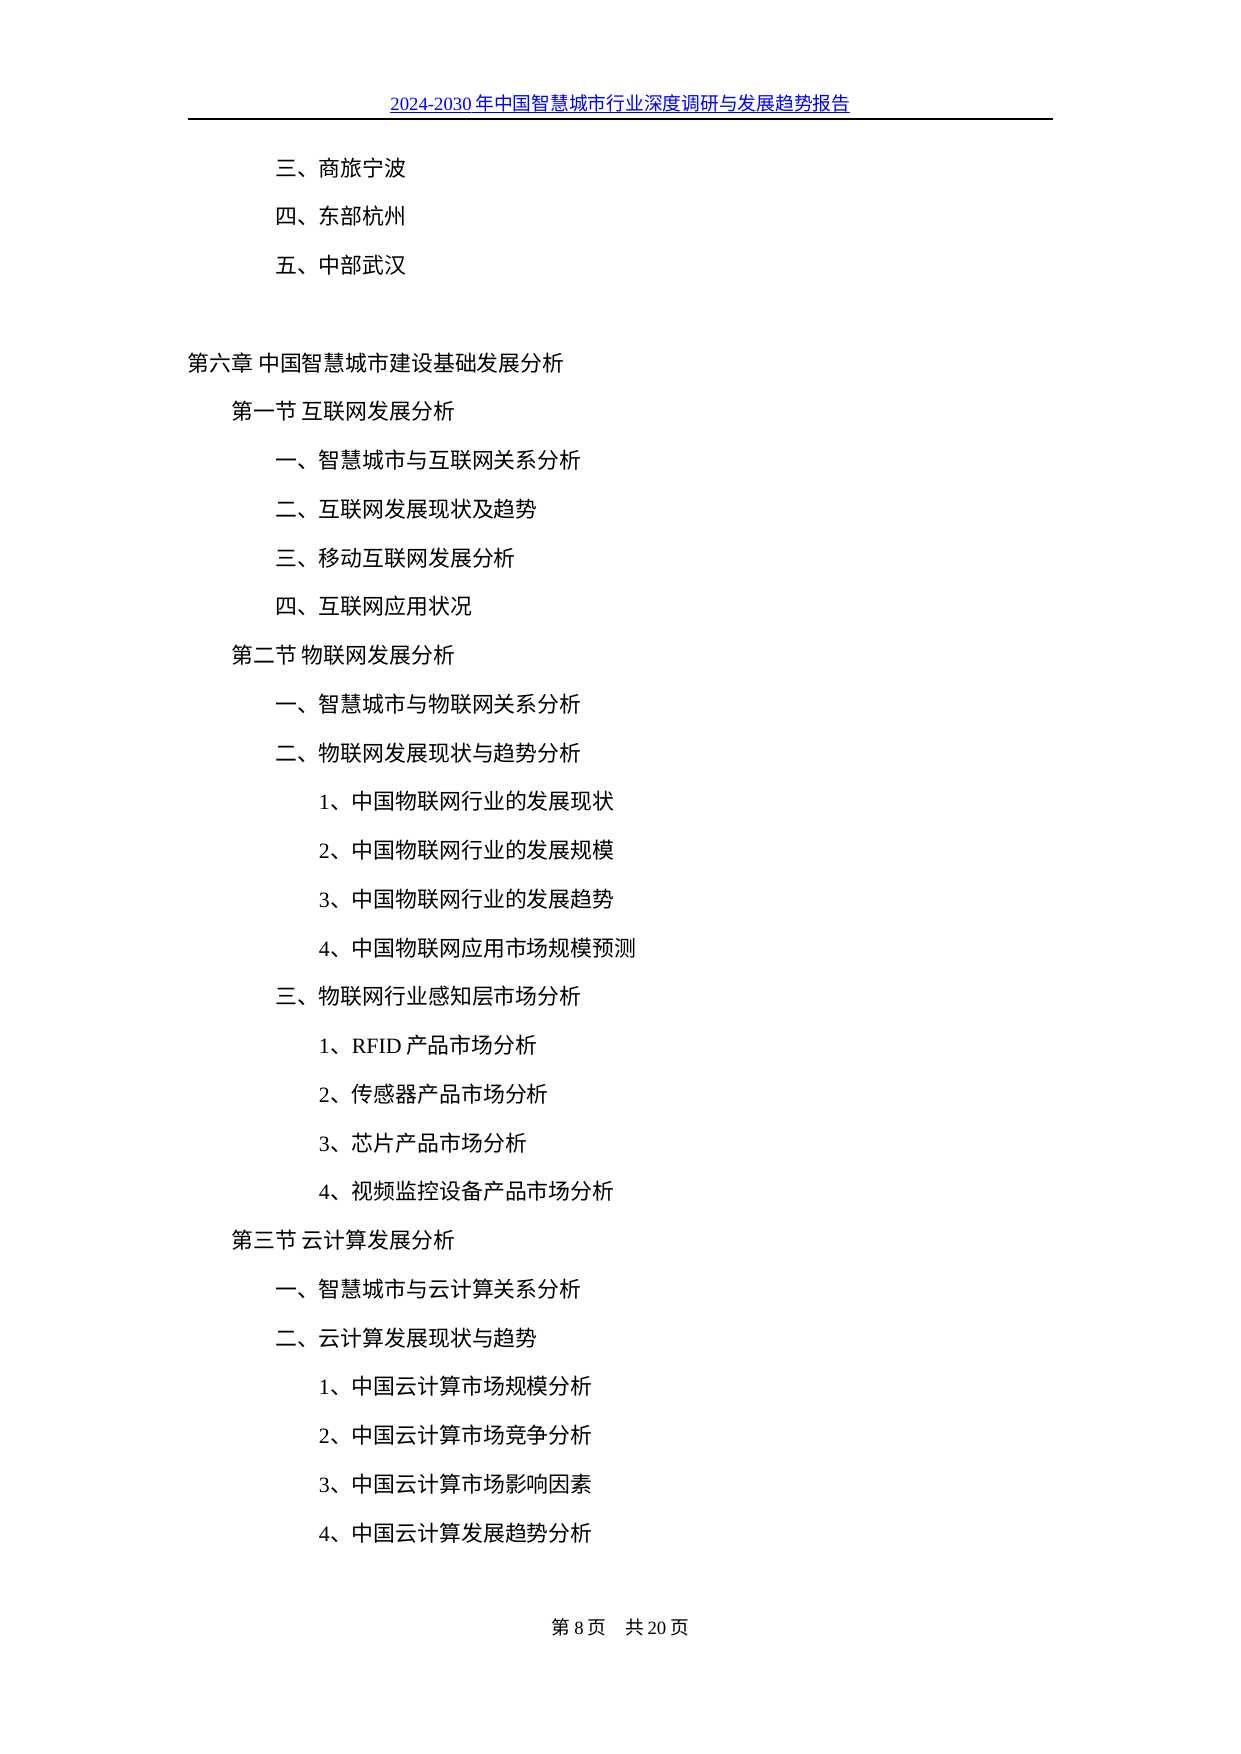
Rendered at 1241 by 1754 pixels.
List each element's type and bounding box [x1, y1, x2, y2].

text [187, 150, 1053, 1548]
